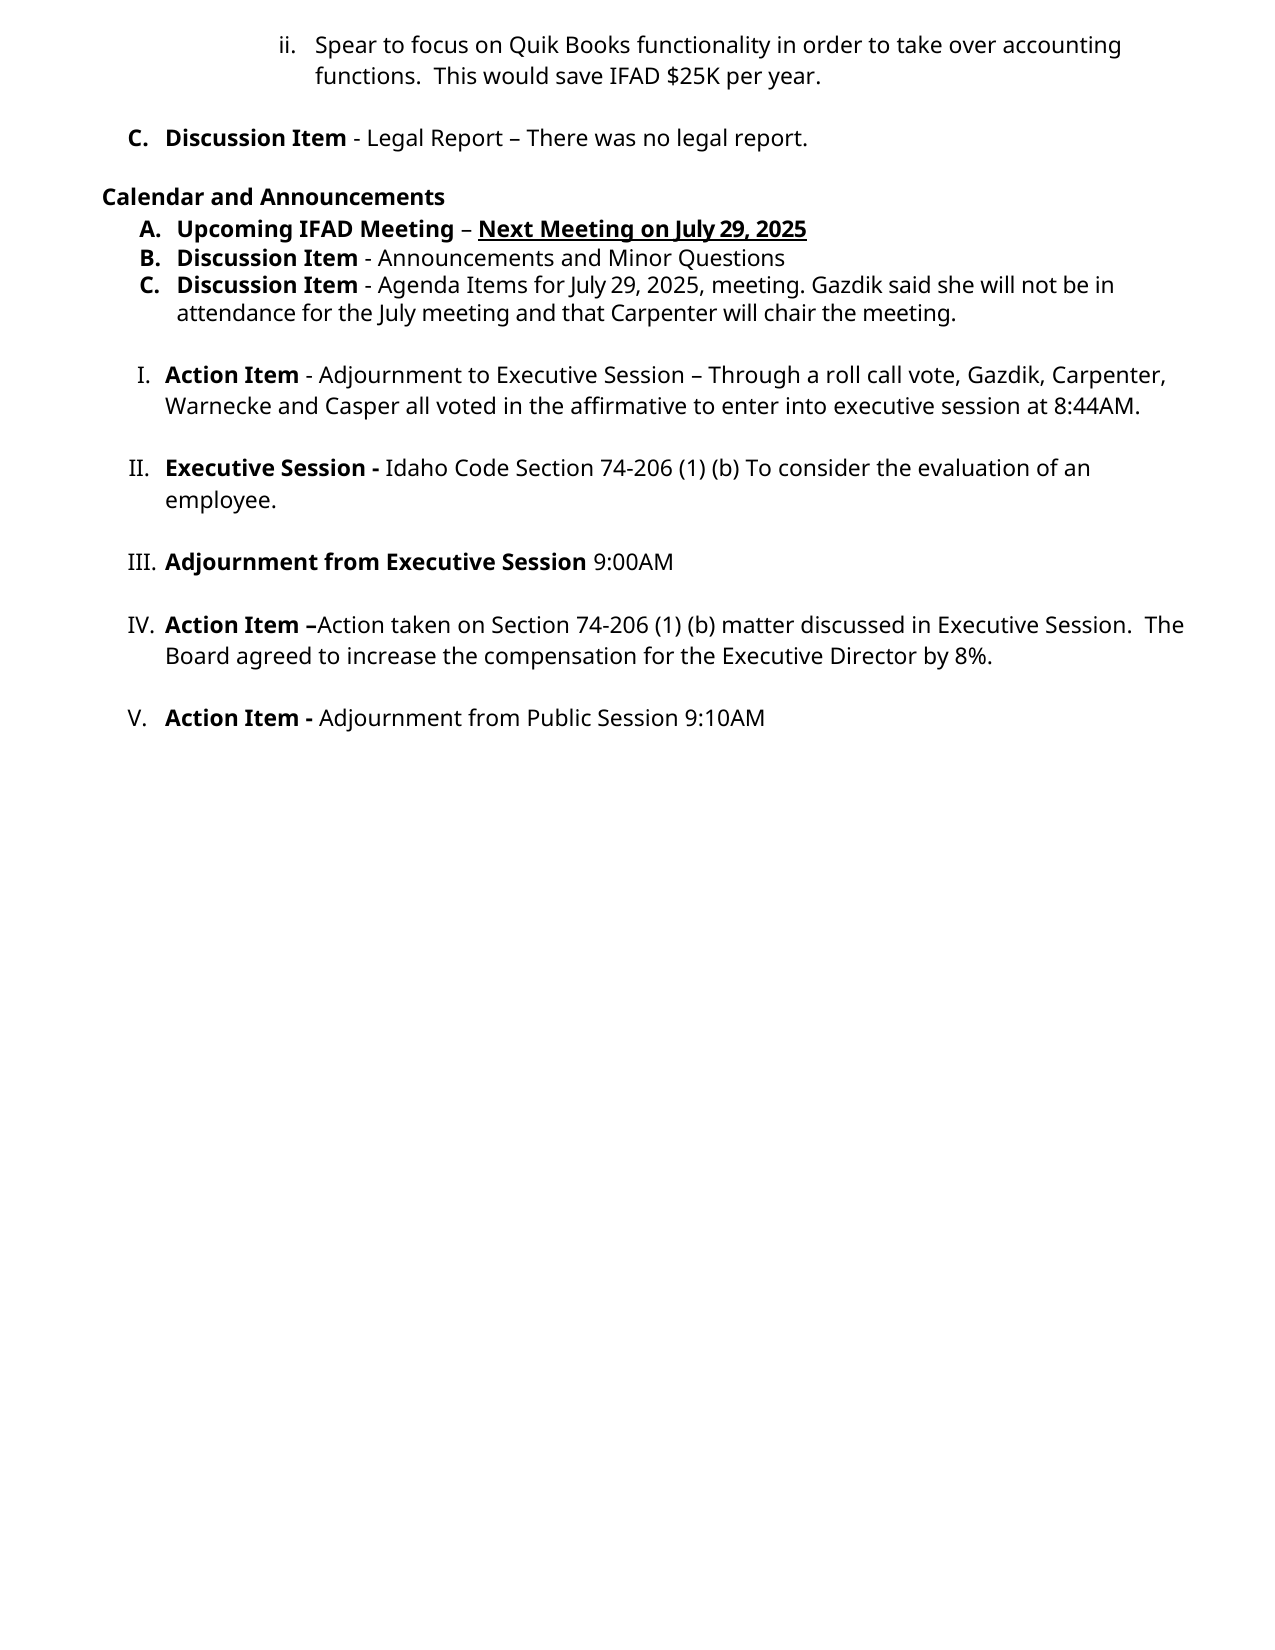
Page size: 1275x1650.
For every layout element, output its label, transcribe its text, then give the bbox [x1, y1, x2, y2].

list Action Item - Adjournment to Executive Session – Through a roll call vote, Gazdik, Carpenter, Warnecke and Casper all voted in the affirmative to enter into executive session at 8:44AM. [137, 358, 1185, 421]
list Action Item –Action taken on Section 74-206 (1) (b) matter discussed in Executive Session. The Board agreed to increase the compensation for the Executive Director by 8%. [127, 608, 1185, 671]
list Discussion Item - Agenda Items for July 29, 2025, meeting. Gazdik said she will not be in attendance for the July meeting and that Carpenter will chair the meeting. [139, 272, 1185, 327]
list Action Item - Adjournment from Public Session 9:10AM [127, 702, 1185, 733]
list Discussion Item - Announcements and Minor Questions [139, 244, 1185, 272]
list Discussion Item - Legal Report – There was no legal report. [127, 122, 1185, 153]
list Adjournment from Executive Session 9:00AM [127, 546, 1185, 577]
subtitle Calendar and Announcements [102, 181, 1185, 212]
list Spear to focus on Quik Books functionality in order to take over accounting functions. This would save IFAD $25K per year. [296, 28, 1185, 91]
list Upcoming IFAD Meeting – Next Meeting on July 29, 2025 [139, 213, 1185, 244]
list Executive Session - Idaho Code Section 74-206 (1) (b) To consider the evaluation of an employee. [128, 452, 1185, 515]
